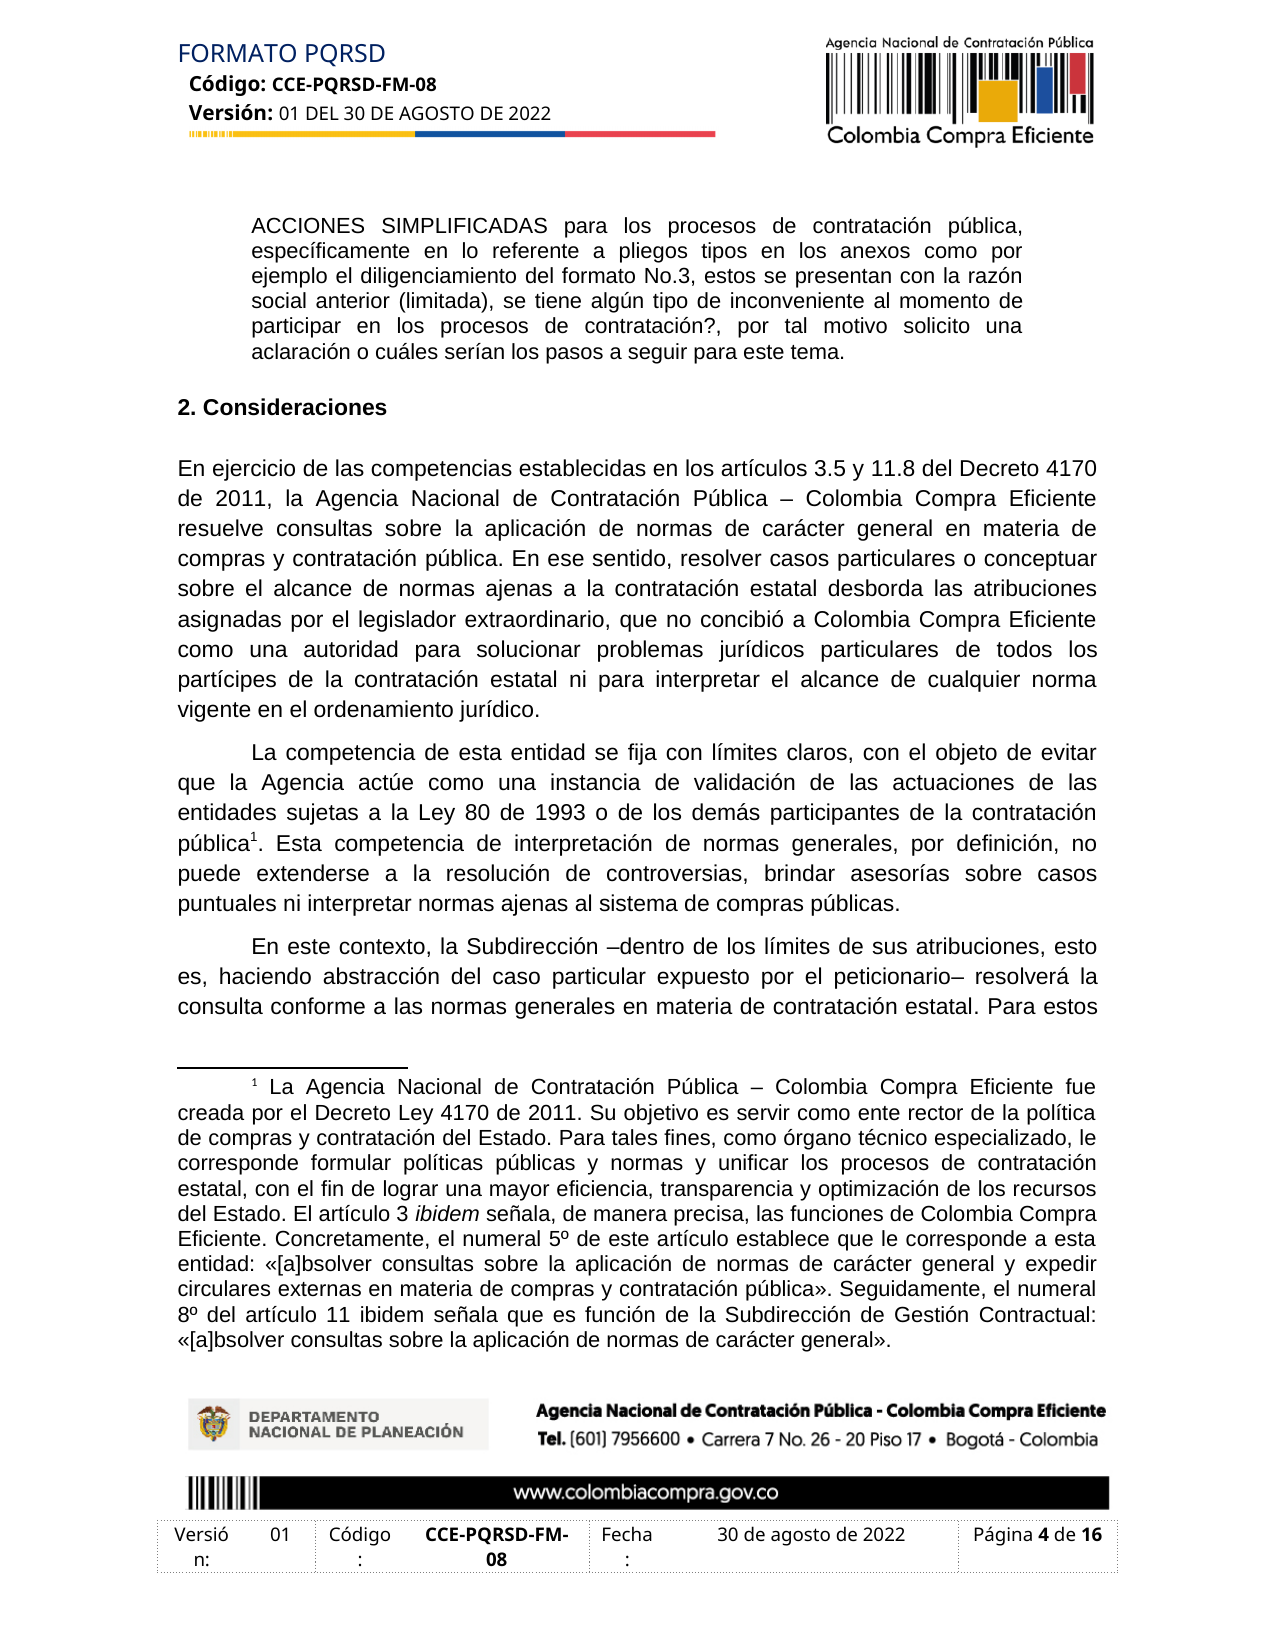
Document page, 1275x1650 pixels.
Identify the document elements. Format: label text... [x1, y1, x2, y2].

picture [187, 126, 719, 140]
text La competencia de esta entidad se fija con límites claros, con el objeto de evitar que la Agencia actúe como una instancia de validación de las actuaciones de las entidades sujetas a la Ley 80 de 1993 o de los demás participantes de la contratación pública. Esta competencia de interpretación de normas generales, por definición, no puede extenderse a la resolución de controversias, brindar asesorías sobre casos puntuales ni interpretar normas ajenas al sistema de compras públicas. [177, 739, 1098, 916]
picture [826, 36, 1098, 148]
picture [177, 1373, 1120, 1520]
text En ejercicio de las competencias establecidas en los artículos 3.5 y 11.8 del Decreto 4170 de 2011, la Agencia Nacional de Contratación Pública – Colombia Compra Eficiente resuelve consultas sobre la aplicación de normas de carácter general en materia de compras y contratación pública. En ese sentido, resolver casos particulares o conceptuar sobre el alcance de normas ajenas a la contratación estatal desborda las atribuciones asignadas por el legislador extraordinario, que no concibió a Colombia Compra Eficiente como una autoridad para solucionar problemas jurídicos particulares de todos los partícipes de la contratación estatal ni para interpretar el alcance de cualquier norma vigente en el ordenamiento jurídico. [177, 454, 1098, 722]
text En este contexto, la Subdirección –dentro de los límites de sus atribuciones, esto es, haciendo abstracción del caso particular expuesto por el peticionario– resolverá la consulta conforme a las normas generales en materia de contratación estatal. Para estos efectos, se analizarán los fundamentos normativos de los documentos tipo y la reforma estatutaria de la transformación de la sociedad comercial. [177, 933, 1098, 1019]
text 2. Consideraciones [177, 394, 1092, 420]
